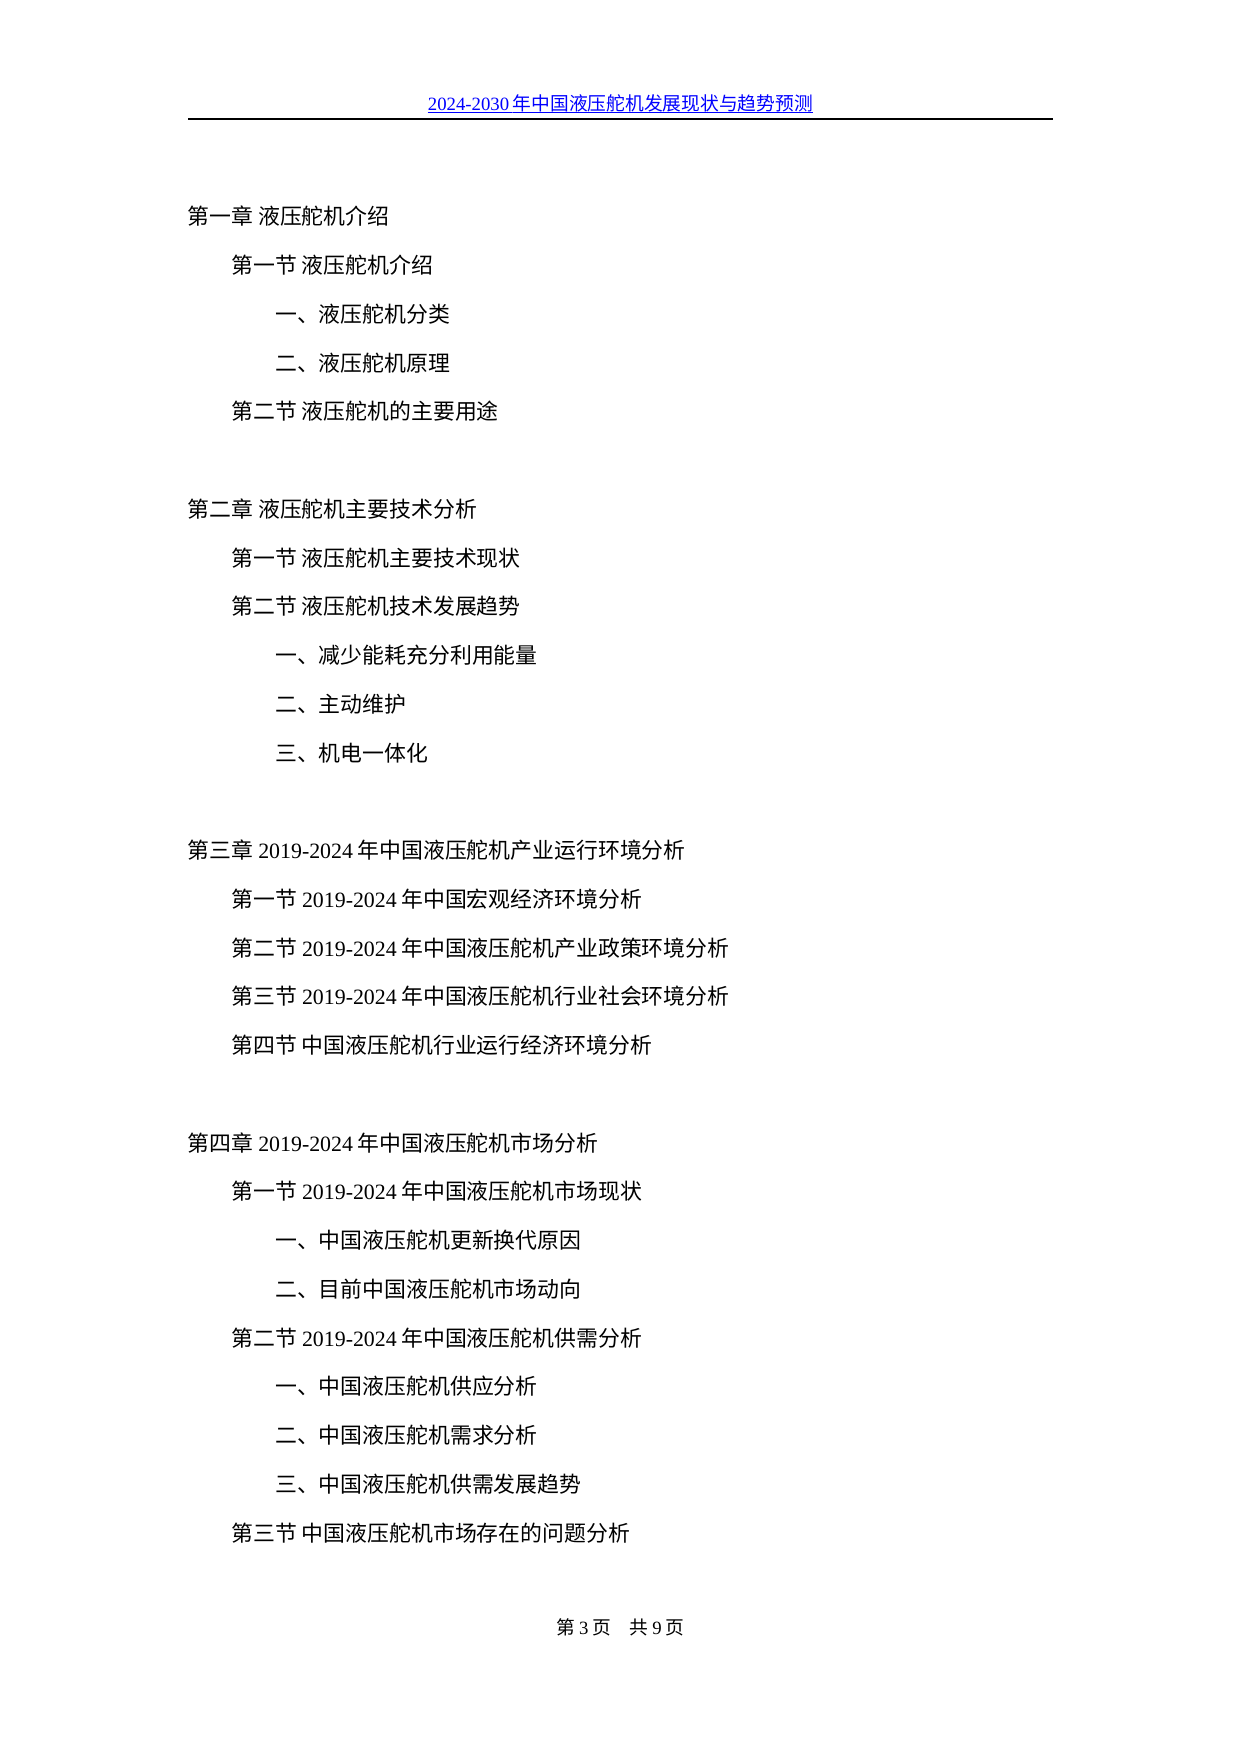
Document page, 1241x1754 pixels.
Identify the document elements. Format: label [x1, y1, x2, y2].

text [187, 150, 1053, 1548]
